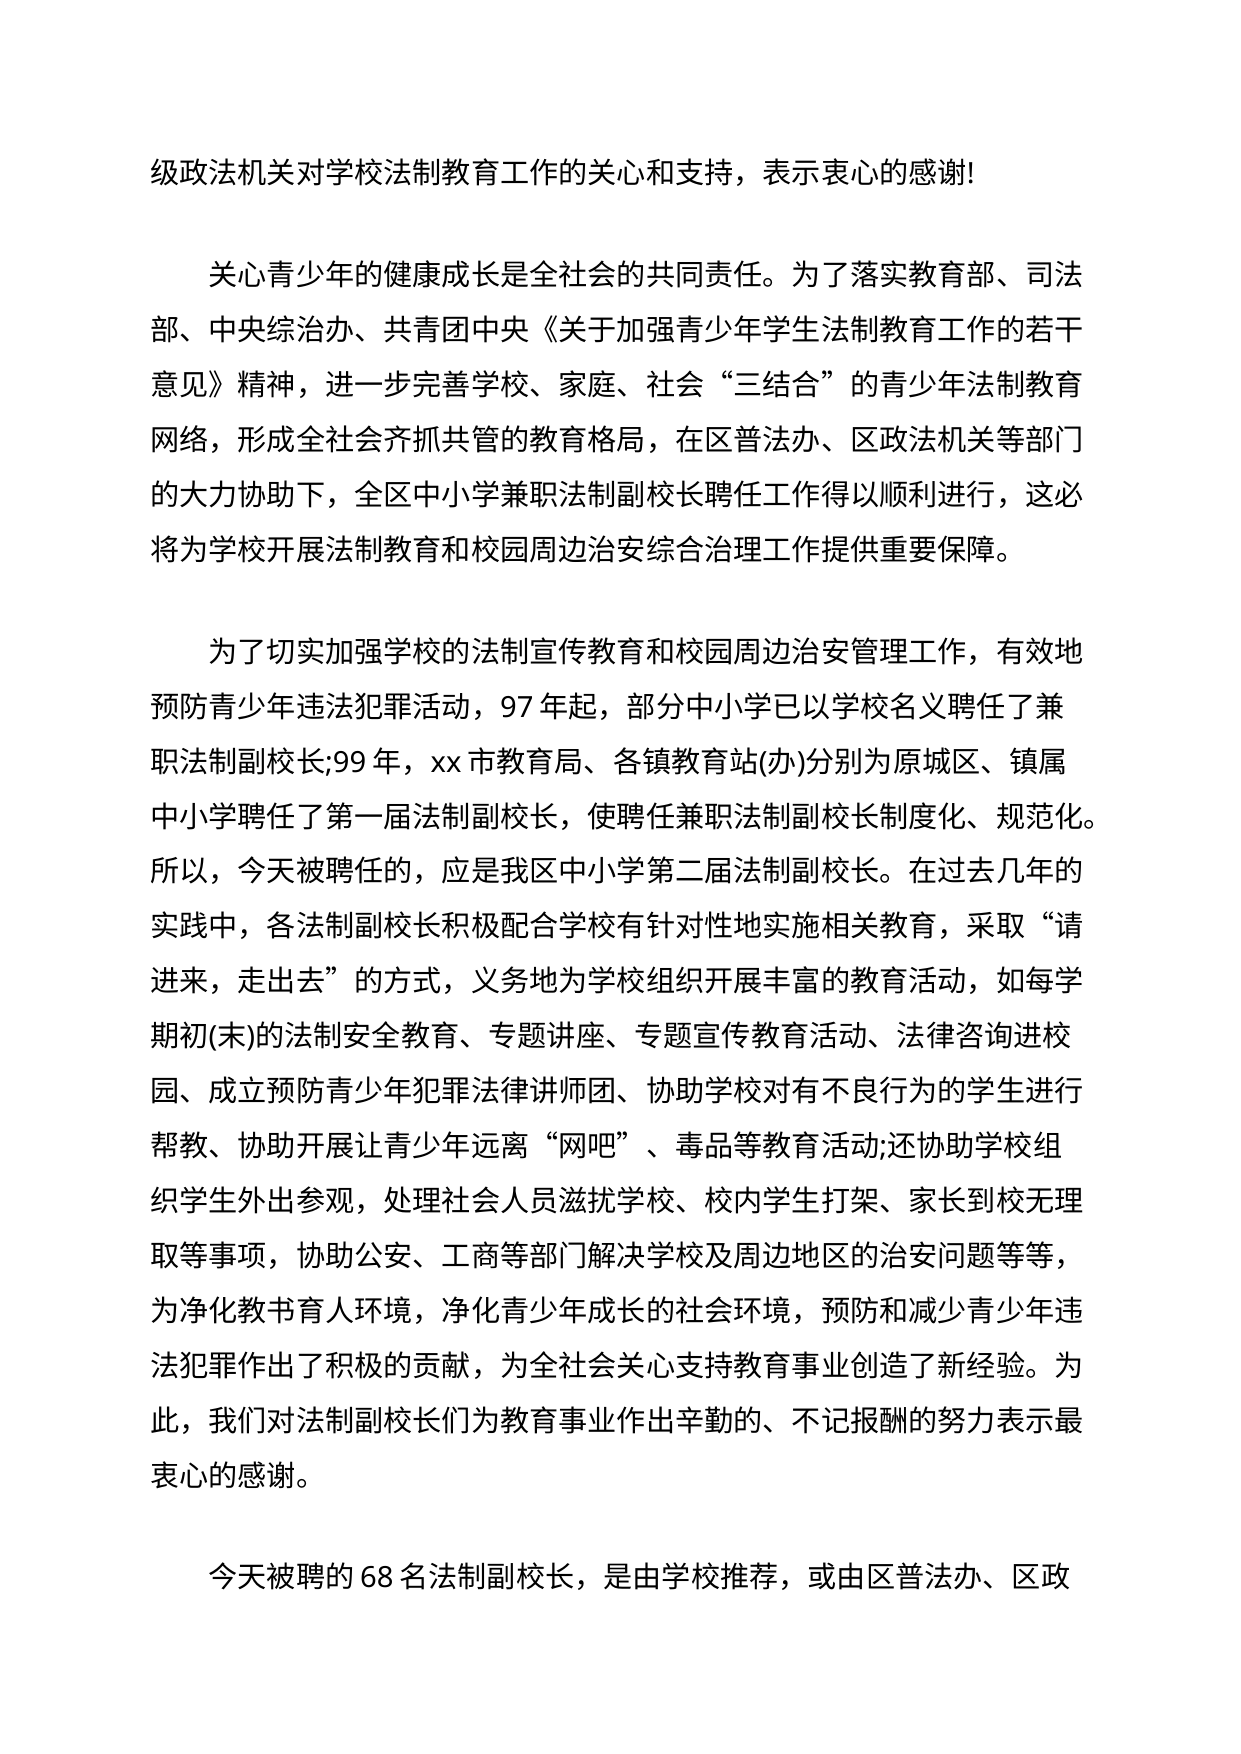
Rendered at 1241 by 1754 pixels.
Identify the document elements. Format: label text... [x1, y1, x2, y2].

text 为了切实加强学校的法制宣传教育和校园周边治安管理工作，有效地预防青少年违法犯罪活动，97年起，部分中小学已以学校名义聘任了兼职法制副校长;99年，xx市教育局、各镇教育站(办)分别为原城区、镇属中小学聘任了第一届法制副校长，使聘任兼职法制副校长制度化、规范化。所以，今天被聘任的，应是我区中小学第二届法制副校长。在过去几年的实践中，各法制副校长积极配合学校有针对性地实施相关教育，采取“请进来，走出去”的方式，义务地为学校组织开展丰富的教育活动，如每学期初(末)的法制安全教育、专题讲座、专题宣传教育活动、法律咨询进校园、成立预防青少年犯罪法律讲师团、协助学校对有不良行为的学生进行帮教、协助开展让青少年远离“网吧”、毒品等教育活动;还协助学校组织学生外出参观，处理社会人员滋扰学校、校内学生打架、家长到校无理取等事项，协助公安、工商等部门解决学校及周边地区的治安问题等等，为净化教书育人环境，净化青少年成长的社会环境，预防和减少青少年违法犯罪作出了积极的贡献，为全社会关心支持教育事业创造了新经验。为此，我们对法制副校长们为教育事业作出辛勤的、不记报酬的努力表示最衷心的感谢。 [150, 628, 1090, 1494]
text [150, 1554, 1090, 1596]
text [150, 150, 1090, 192]
text 关心青少年的健康成长是全社会的共同责任。为了落实教育部、司法部、中央综治办、共青团中央《关于加强青少年学生法制教育工作的若干意见》精神，进一步完善学校、家庭、社会“三结合”的青少年法制教育网络，形成全社会齐抓共管的教育格局，在区普法办、区政法机关等部门的大力协助下，全区中小学兼职法制副校长聘任工作得以顺利进行，这必将为学校开展法制教育和校园周边治安综合治理工作提供重要保障。 [150, 252, 1090, 569]
